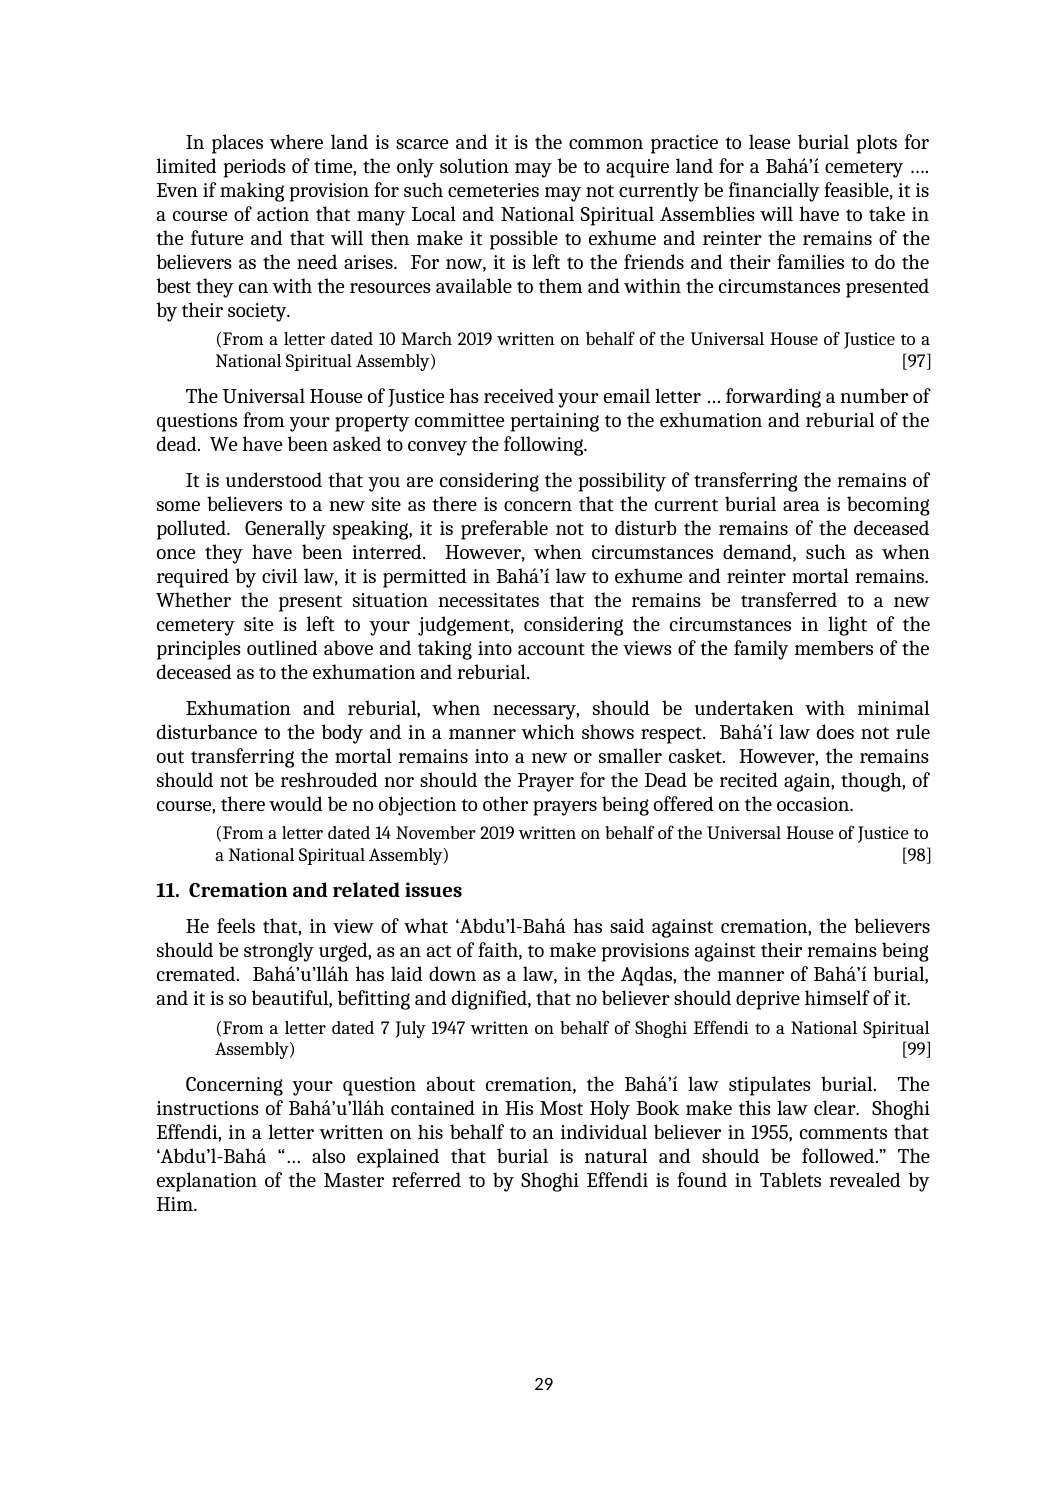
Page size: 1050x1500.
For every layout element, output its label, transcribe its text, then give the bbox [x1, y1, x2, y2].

text It is understood that you are considering the possibility of transferring the remains of some believers to a new site as there is concern that the current burial area is becoming polluted. Generally speaking, it is preferable not to disturb the remains of the deceased once they have been interred. However, when circumstances demand, such as when required by civil law, it is permitted in Bahá’í law to exhume and reinter mortal remains. Whether the present situation necessitates that the remains be transferred to a new cemetery site is left to your judgement, considering the circumstances in light of the principles outlined above and taking into account the views of the family members of the deceased as to the exhumation and reburial. [156, 469, 931, 684]
text Exhumation and reburial, when necessary, should be undertaken with minimal disturbance to the body and in a manner which shows respect. Bahá’í law does not rule out transferring the mortal remains into a new or smaller casket. However, the remains should not be reshrouded nor should the Prayer for the Dead be recited again, though, of course, there would be no objection to other prayers being offered on the occasion. [156, 697, 931, 817]
text (From a letter dated 7 July 1947 written on behalf of Shoghi Effendi to a National Spiritual Assembly) [99] [215, 1017, 931, 1060]
text (From a letter dated 10 March 2019 written on behalf of the Universal House of Justice to a National Spiritual Assembly) [97] [215, 329, 931, 372]
text (From a letter dated 14 November 2019 written on behalf of the Universal House of Justice to a National Spiritual Assembly) [98] [215, 823, 931, 866]
text Concerning your question about cremation, the Bahá’í law stipulates burial. The instructions of Bahá’u’lláh contained in His Most Holy Book make this law clear. Shoghi Effendi, in a letter written on his behalf to an individual believer in 1955, comments that ‘Abdu’l-Bahá “… also explained that burial is natural and should be followed.” The explanation of the Master referred to by Shoghi Effendi is found in Tablets revealed by Him. [156, 1073, 931, 1217]
text He feels that, in view of what ‘Abdu’l-Bahá has said against cremation, the believers should be strongly urged, as an act of faith, to make provisions against their remains being cremated. Bahá’u’lláh has laid down as a law, in the Aqdas, the manner of Bahá’í burial, and it is so beautiful, befitting and dignified, that no believer should deprive himself of it. [156, 915, 931, 1011]
text 11. Cremation and related issues [156, 879, 931, 903]
text The Universal House of Justice has received your email letter … forwarding a number of questions from your property committee pertaining to the exhumation and reburial of the dead. We have been asked to convey the following. [156, 384, 931, 456]
text In places where land is scarce and it is the common practice to lease burial plots for limited periods of time, the only solution may be to acquire land for a Bahá’í cemetery …. Even if making provision for such cemeteries may not currently be financially feasible, it is a course of action that many Local and National Spiritual Assemblies will have to take in the future and that will then make it possible to exhume and reinter the remains of the believers as the need arises. For now, it is left to the friends and their families to do the best they can with the resources available to them and within the circumstances presented by their society. [156, 131, 931, 323]
